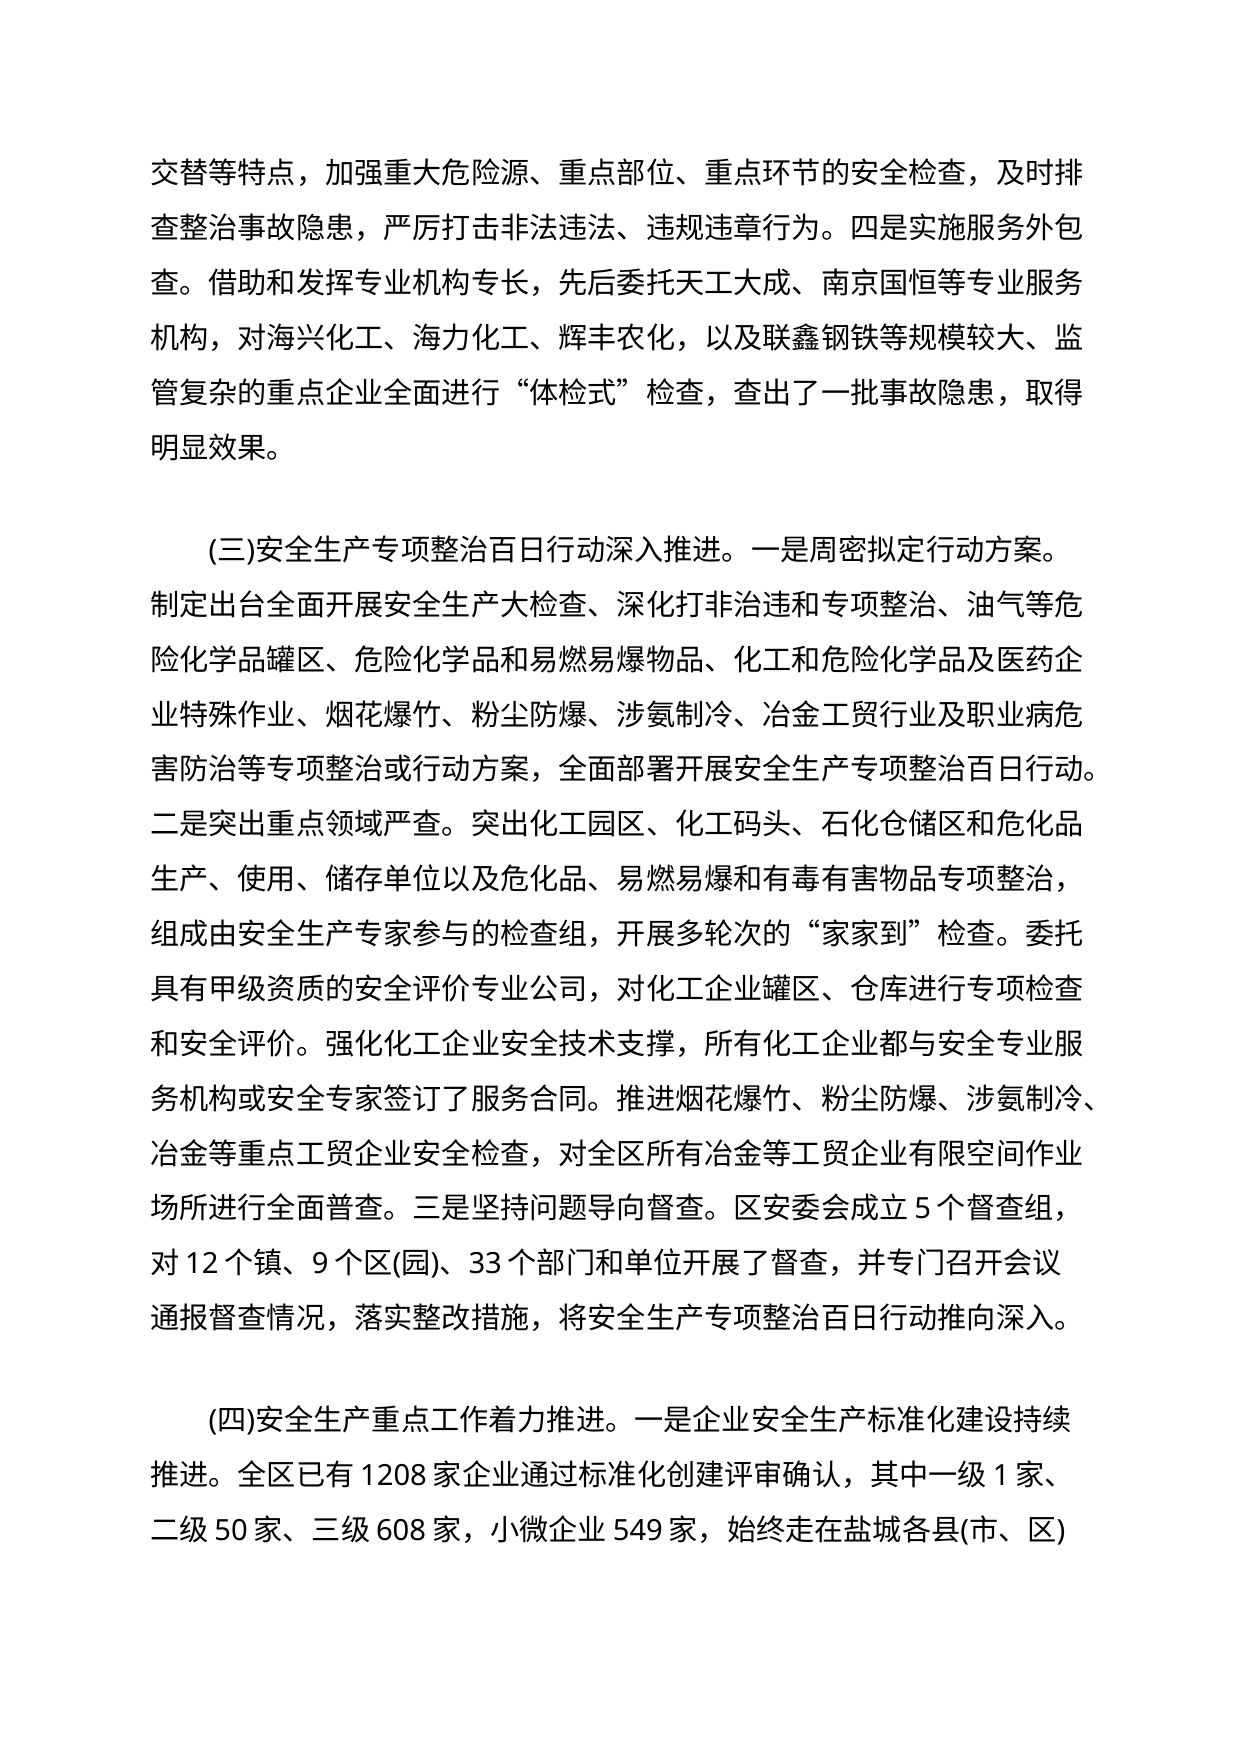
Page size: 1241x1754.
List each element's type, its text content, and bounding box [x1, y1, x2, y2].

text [150, 150, 1090, 467]
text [150, 1397, 1090, 1549]
text (三)安全生产专项整治百日行动深入推进。一是周密拟定行动方案。制定出台全面开展安全生产大检查、深化打非治违和专项整治、油气等危险化学品罐区、危险化学品和易燃易爆物品、化工和危险化学品及医药企业特殊作业、烟花爆竹、粉尘防爆、涉氨制冷、冶金工贸行业及职业病危害防治等专项整治或行动方案，全面部署开展安全生产专项整治百日行动。二是突出重点领域严查。突出化工园区、化工码头、石化仓储区和危化品生产、使用、储存单位以及危化品、易燃易爆和有毒有害物品专项整治，组成由安全生产专家参与的检查组，开展多轮次的“家家到”检查。委托具有甲级资质的安全评价专业公司，对化工企业罐区、仓库进行专项检查和安全评价。强化化工企业安全技术支撑，所有化工企业都与安全专业服务机构或安全专家签订了服务合同。推进烟花爆竹、粉尘防爆、涉氨制冷、冶金等重点工贸企业安全检查，对全区所有冶金等工贸企业有限空间作业场所进行全面普查。三是坚持问题导向督查。区安委会成立5个督查组，对12个镇、9个区(园)、33个部门和单位开展了督查，并专门召开会议通报督查情况，落实整改措施，将安全生产专项整治百日行动推向深入。 [150, 526, 1090, 1337]
